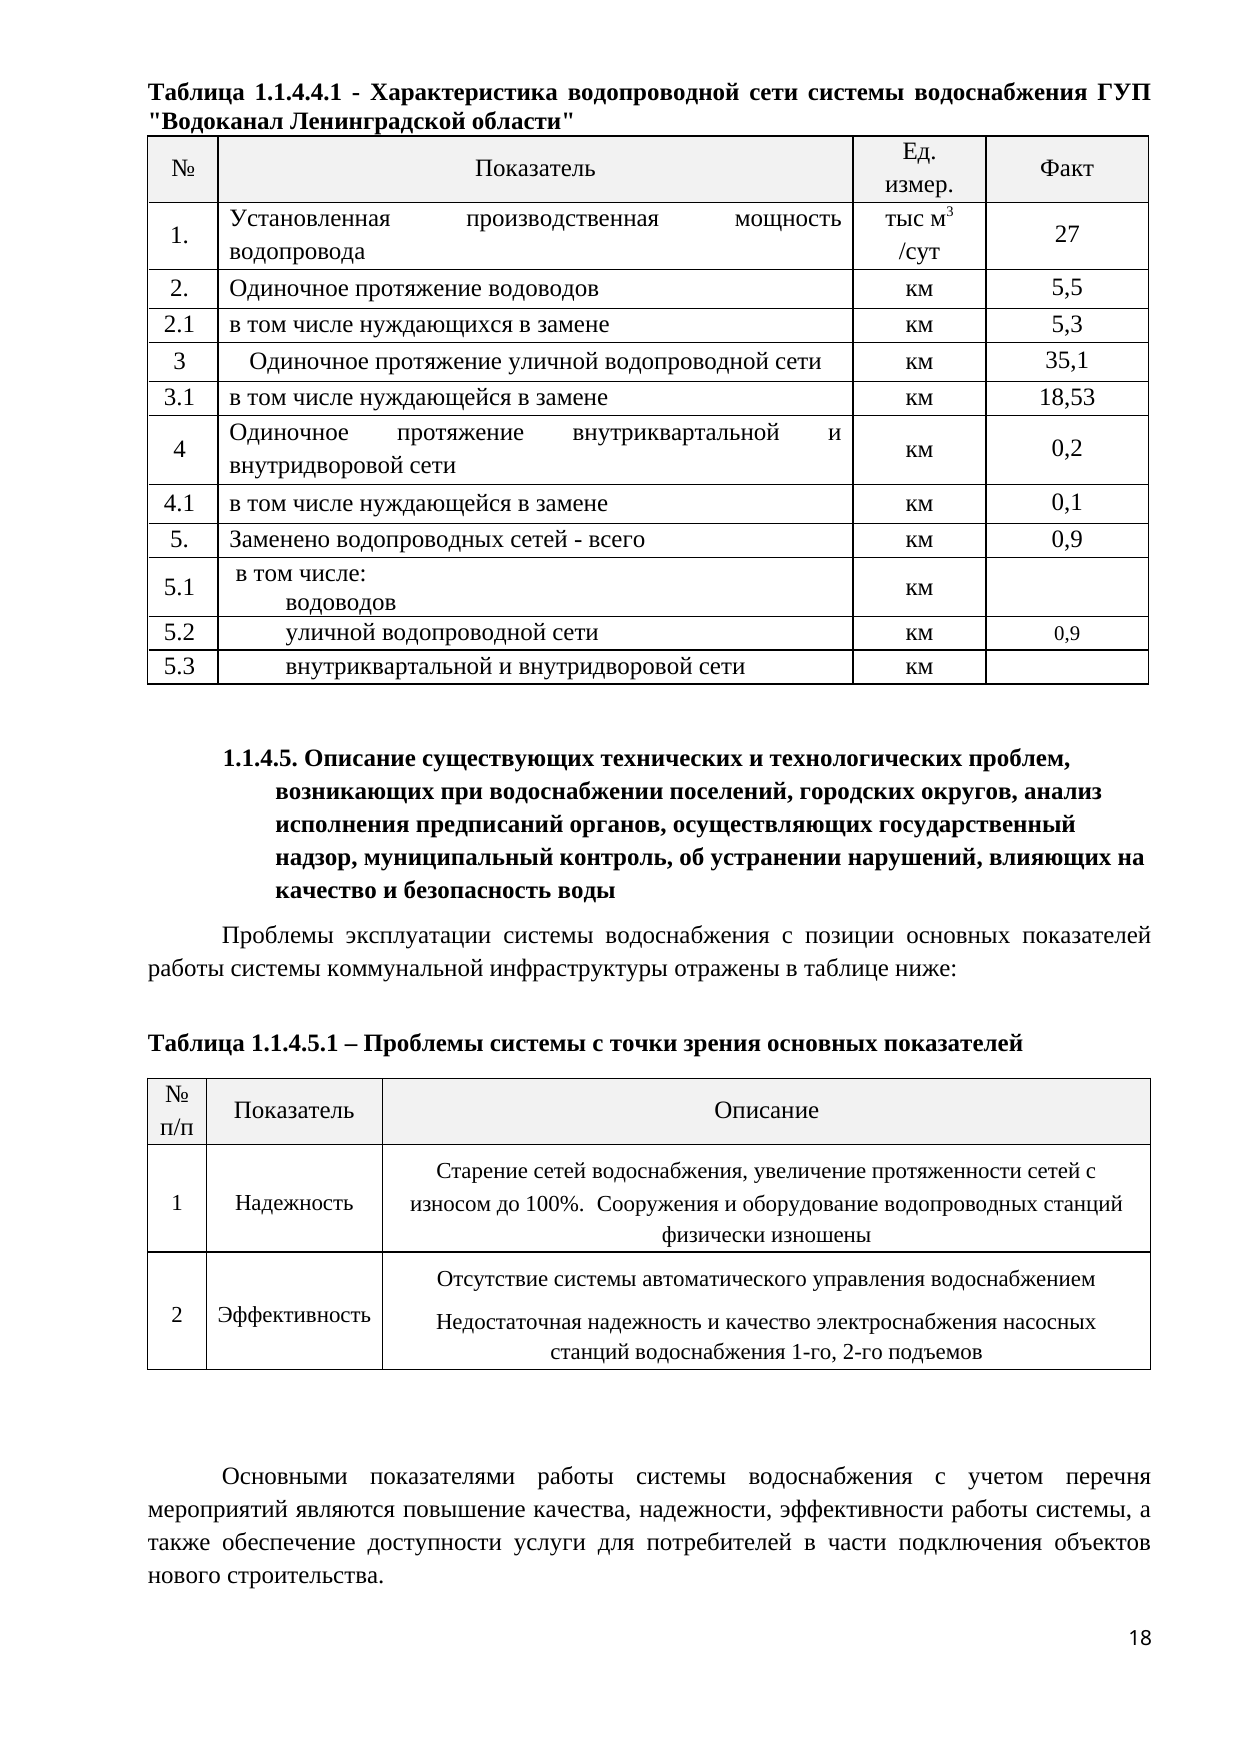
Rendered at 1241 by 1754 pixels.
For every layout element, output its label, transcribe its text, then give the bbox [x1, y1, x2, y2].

table_cell в том числе: водоводов [219, 558, 852, 616]
table_cell 3 [148, 343, 217, 381]
table_header Описание [383, 1079, 1150, 1144]
table_cell Отсутствие системы автоматического управления водоснабжением Недостаточная надежность и качество электроснабжения насосных станций водоснабжения 1-го, 2-го подъемов [383, 1253, 1150, 1368]
table_cell км [854, 617, 985, 649]
table_cell 18,53 [987, 382, 1148, 415]
table_cell 0,2 [987, 416, 1148, 483]
table_cell в том числе нуждающихся в замене [219, 309, 852, 341]
table_cell Установленная производственная мощность водопровода [219, 203, 852, 269]
table_cell тыс м3 /сут [854, 203, 985, 269]
table_cell км [854, 382, 985, 415]
table_cell 5.1 [148, 558, 217, 616]
table_cell Надежность [207, 1145, 382, 1251]
table_cell [987, 651, 1148, 683]
table_cell 3.1 [148, 382, 217, 415]
table_cell Эффективность [207, 1253, 382, 1368]
table_cell км [854, 524, 985, 556]
table_cell 2.1 [148, 309, 217, 341]
table_cell уличной водопроводной сети [219, 617, 852, 649]
table_header Факт [987, 137, 1148, 202]
table_cell 0,9 [987, 617, 1148, 649]
table_header № [148, 137, 217, 202]
table_cell 5. [148, 524, 217, 556]
table_header Ед. измер. [854, 137, 985, 202]
table_cell 2. [148, 270, 217, 307]
table_cell в том числе нуждающейся в замене [219, 485, 852, 523]
table_cell 4.1 [148, 485, 217, 523]
text Основными показателями работы системы водоснабжения с учетом перечня мероприятий являются повышение качества, надежности, эффективности работы системы, а также обеспечение доступности услуги для потребителей в части подключения объектов нового строительства. [148, 1461, 1152, 1589]
table_cell в том числе нуждающейся в замене [219, 382, 852, 415]
table_cell км [854, 485, 985, 523]
table_cell км [854, 416, 985, 483]
table_cell км [854, 270, 985, 307]
table_cell км [854, 309, 985, 341]
table_cell 5.3 [148, 650, 217, 683]
table_cell Старение сетей водоснабжения, увеличение протяженности сетей с износом до 100%. Сооружения и оборудование водопроводных станций физически изношены [383, 1145, 1150, 1251]
table_header № п/п [148, 1079, 206, 1144]
table_cell Одиночное протяжение внутриквартальной и внутридворовой сети [219, 416, 852, 483]
table_cell км [854, 343, 985, 381]
table_cell 35,1 [987, 343, 1148, 381]
table_cell 1. [148, 203, 217, 269]
table_cell 4 [148, 416, 217, 483]
table_cell [987, 558, 1148, 616]
table_header Показатель [207, 1079, 382, 1144]
table_cell Заменено водопроводных сетей - всего [219, 524, 852, 556]
table_cell км [854, 558, 985, 616]
table_cell 27 [987, 203, 1148, 269]
table_cell Одиночное протяжение водоводов [219, 270, 852, 307]
list 1.1.4.5. Описание существующих технических и технологических проблем, возникающих при водоснабжении поселений, городских округов, анализ исполнения предписаний органов, осуществляющих государственный надзор, муниципальный контроль, об устранении нарушений, влияющих на качество и безопасность воды [223, 743, 1152, 904]
text Проблемы эксплуатации системы водоснабжения с позиции основных показателей работы системы коммунальной инфраструктуры отражены в таблице ниже: [148, 920, 1152, 982]
table_cell 5,5 [987, 270, 1148, 307]
table_cell 1 [148, 1145, 206, 1251]
table_cell км [854, 651, 985, 683]
table_cell 5,3 [987, 309, 1148, 341]
table_header Показатель [219, 137, 852, 202]
table_cell Одиночное протяжение уличной водопроводной сети [219, 343, 852, 381]
text Таблица 1.1.4.4.1 - Характеристика водопроводной сети системы водоснабжения ГУП "Водоканал Ленинградской области" [148, 77, 1152, 135]
text Таблица 1.1.4.5.1 – Проблемы системы с точки зрения основных показателей [148, 1028, 1152, 1057]
table_cell 0,9 [987, 524, 1148, 556]
table_cell внутриквартальной и внутридворовой сети [219, 651, 852, 683]
table_cell 5.2 [148, 617, 217, 649]
table_cell 0,1 [987, 485, 1148, 523]
table_cell 2 [148, 1253, 206, 1368]
